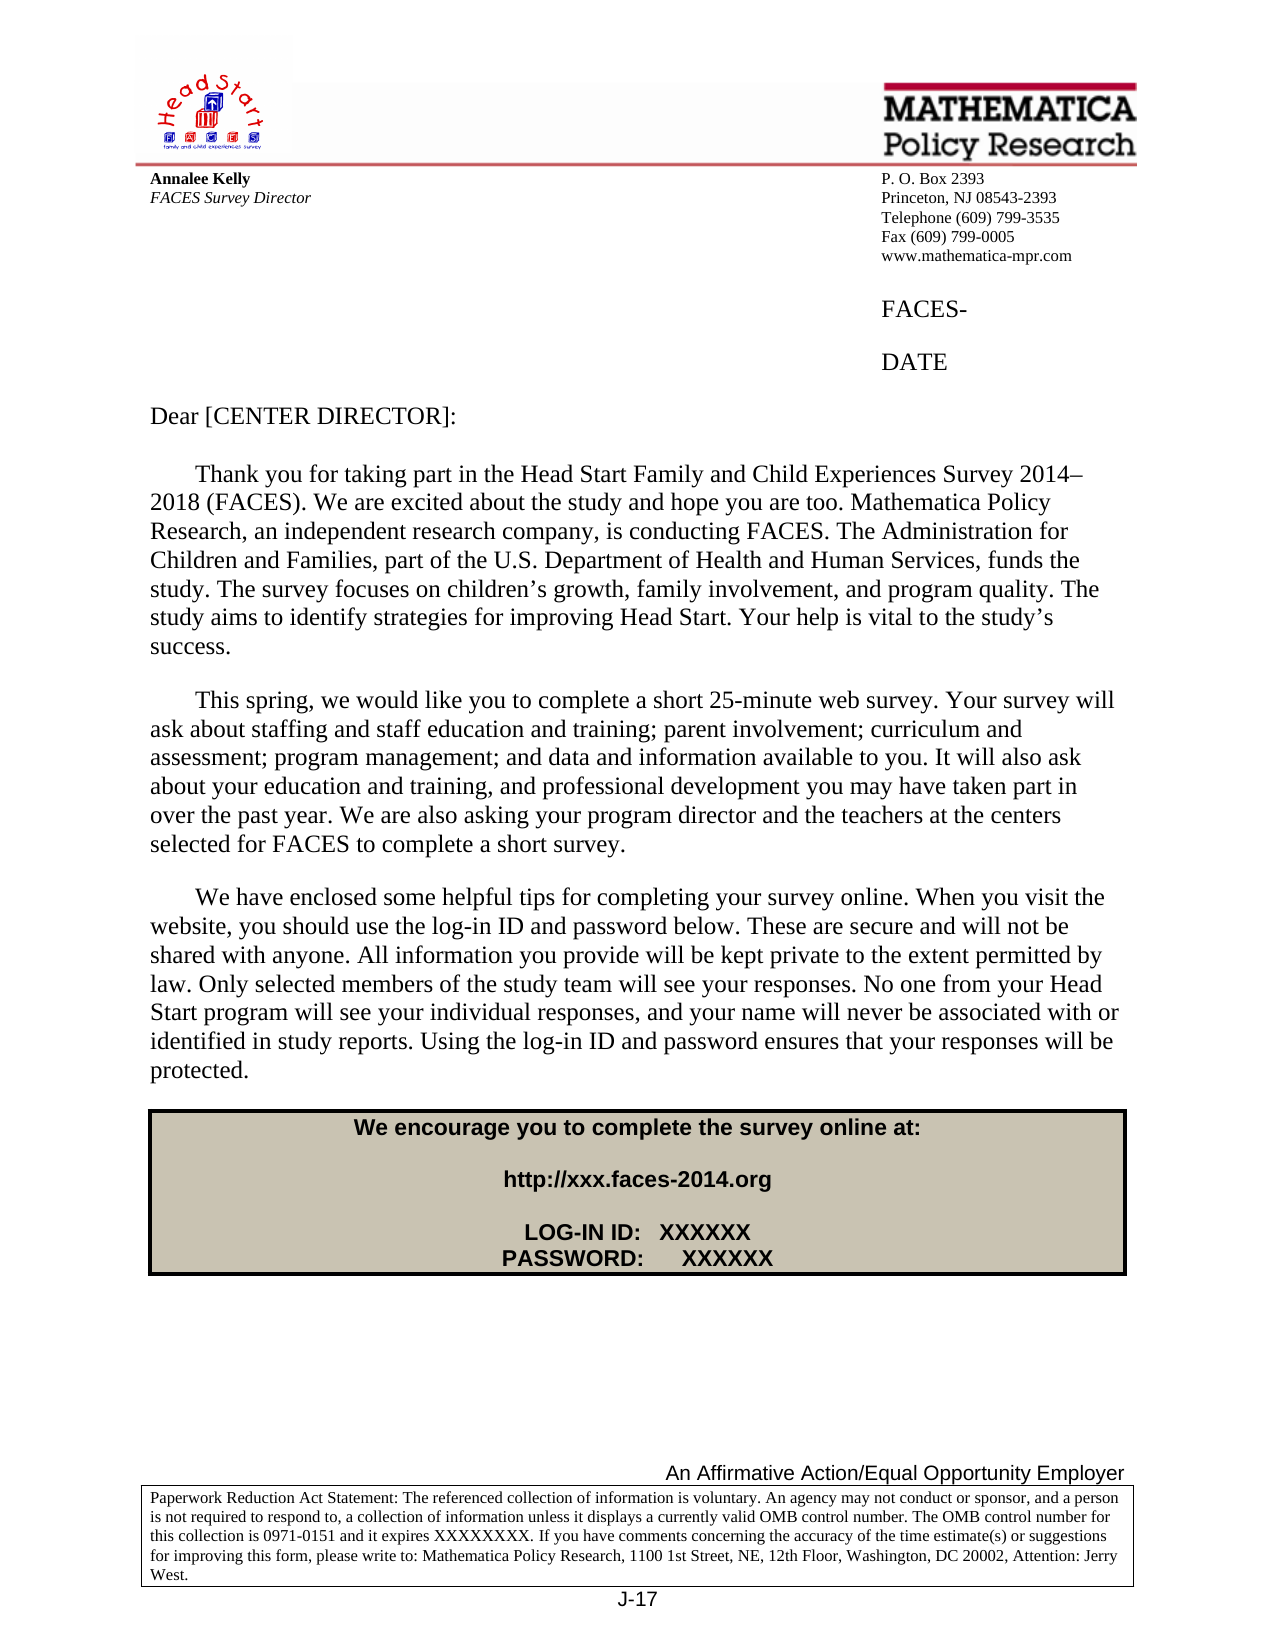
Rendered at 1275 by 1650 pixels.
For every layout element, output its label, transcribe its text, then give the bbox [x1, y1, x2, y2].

table_header We encourage you to complete the survey online at: http://xxx.faces-2014.org LOG-IN ID: XXXXXX PASSWORD: XXXXXX [152, 1113, 1123, 1272]
text FACES Survey Director Princeton, NJ 08543-2393 [150, 188, 1125, 207]
text Telephone (609) 799-3535 [150, 207, 1125, 227]
text Fax (609) 799-0005 [150, 227, 1125, 246]
text Thank you for taking part in the Head Start Family and Child Experiences Survey 2014–2018 (FACES). We are excited about the study and hope you are too. Mathematica Policy Research, an independent research company, is conducting FACES. The Administration for Children and Families, part of the U.S. Department of Health and Human Services, funds the study. The survey focuses on children’s growth, family involvement, and program quality. The study aims to identify strategies for improving Head Start. Your help is vital to the study’s success. [150, 459, 1125, 660]
text FACES- [150, 294, 1125, 322]
text Annalee Kelly P. O. Box 2393 [150, 169, 1125, 188]
text www.mathematica-mpr.com [150, 246, 1125, 265]
picture [133, 35, 1137, 168]
text Dear [CENTER DIRECTOR]: [150, 401, 1125, 430]
text We have enclosed some helpful tips for completing your survey online. When you visit the website, you should use the log-in ID and password below. These are secure and will not be shared with anyone. All information you provide will be kept private to the extent permitted by law. Only selected members of the study team will see your responses. No one from your Head Start program will see your individual responses, and your name will never be associated with or identified in study reports. Using the log-in ID and password ensures that your responses will be protected. [150, 882, 1125, 1084]
text DATE [150, 347, 1125, 376]
text This spring, we would like you to complete a short 25-minute web survey. Your survey will ask about staffing and staff education and training; parent involvement; curriculum and assessment; program management; and data and information available to you. It will also ask about your education and training, and professional development you may have taken part in over the past year. We are also asking your program director and the teachers at the centers selected for FACES to complete a short survey. [150, 685, 1125, 857]
